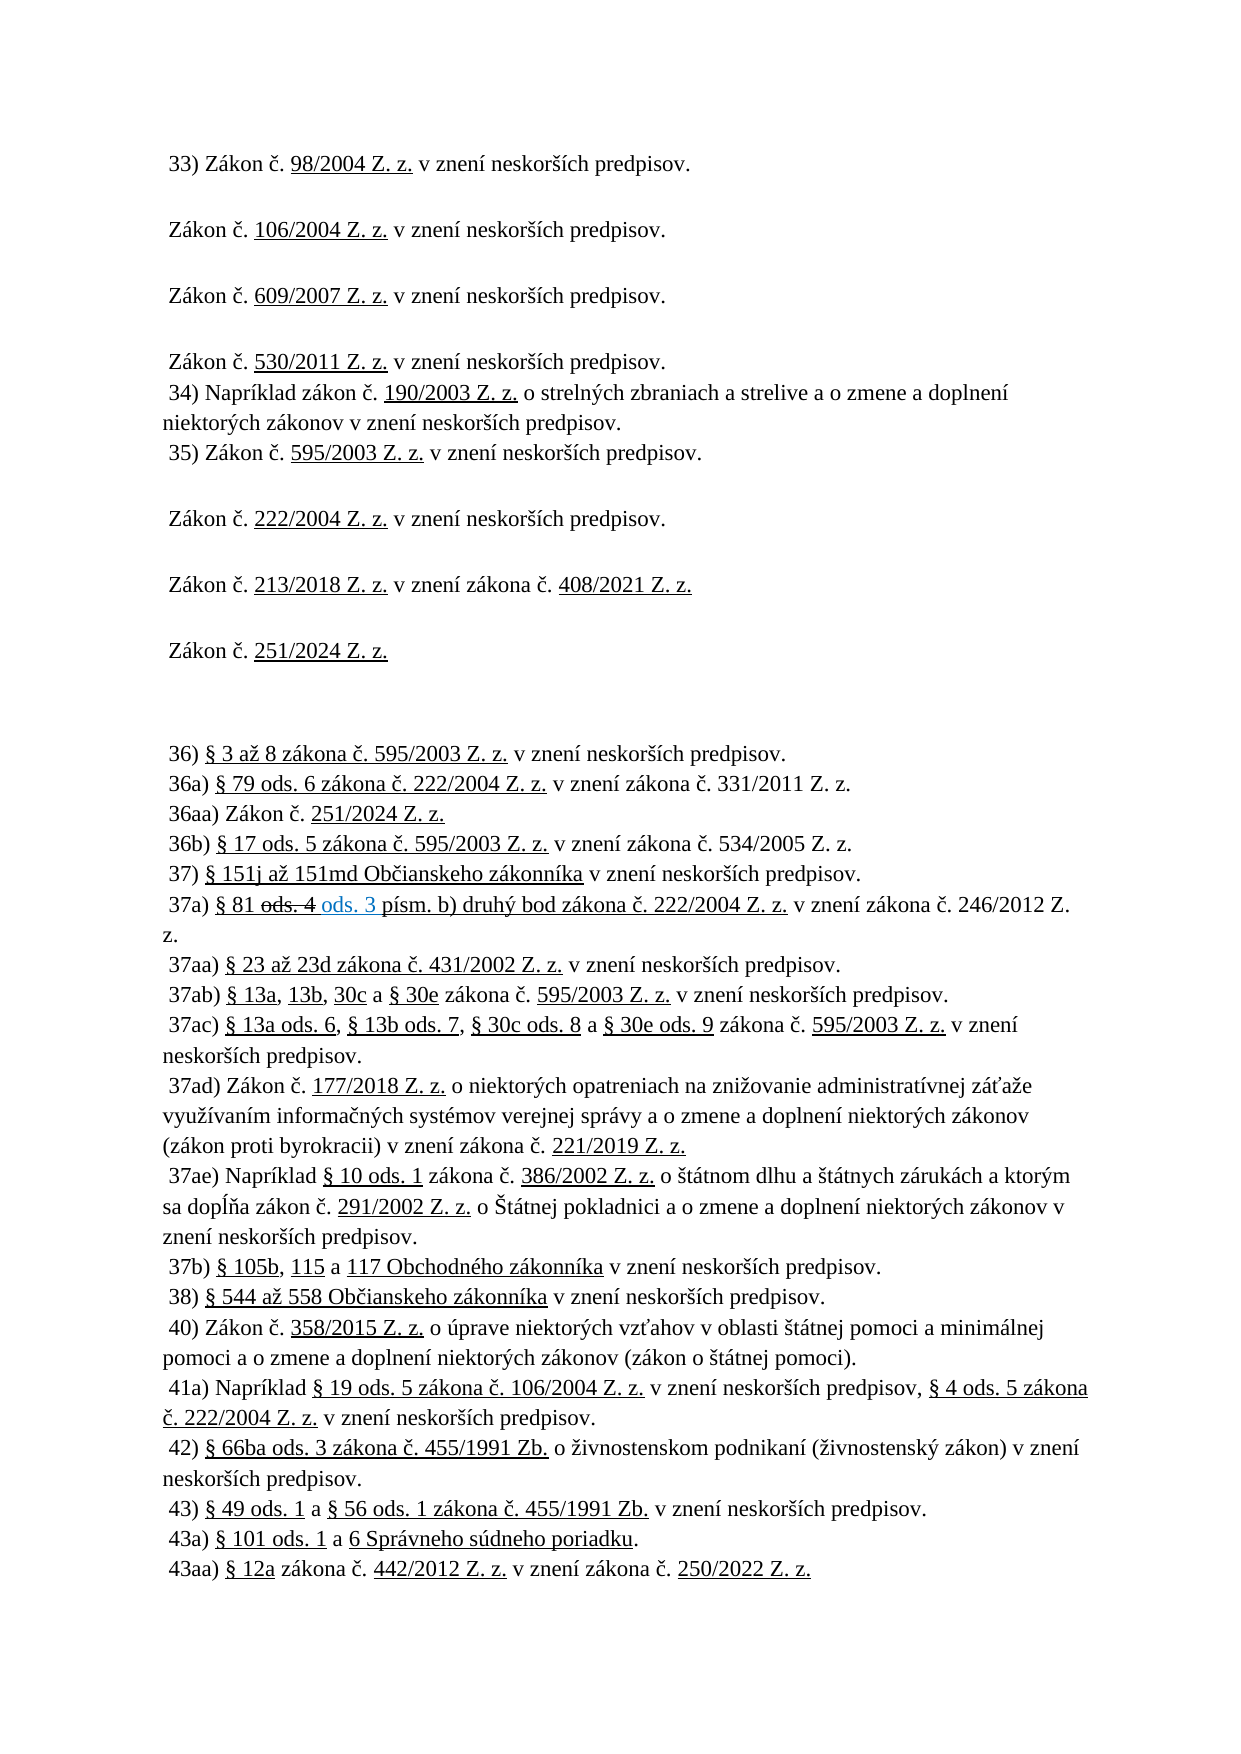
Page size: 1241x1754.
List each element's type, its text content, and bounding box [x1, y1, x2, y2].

text 43a) § 101 ods. 1 a 6 Správneho súdneho poriadku. [162, 1525, 1090, 1551]
text 36b) § 17 ods. 5 zákona č. 595/2003 Z. z. v znení zákona č. 534/2005 Z. z. [162, 830, 1090, 857]
text Zákon č. 222/2004 Z. z. v znení neskorších predpisov. [162, 505, 1090, 532]
text Zákon č. 609/2007 Z. z. v znení neskorších predpisov. [162, 282, 1090, 309]
text Zákon č. 106/2004 Z. z. v znení neskorších predpisov. [162, 216, 1090, 242]
text 43) § 49 ods. 1 a § 56 ods. 1 zákona č. 455/1991 Zb. v znení neskorších predpisov. [162, 1495, 1090, 1521]
text 36) § 3 až 8 zákona č. 595/2003 Z. z. v znení neskorších predpisov. [162, 739, 1090, 766]
text 40) Zákon č. 358/2015 Z. z. o úprave niektorých vzťahov v oblasti štátnej pomoci a minimálnej pomoci a o zmene a doplnení niektorých zákonov (zákon o štátnej pomoci). [162, 1313, 1090, 1370]
text 34) Napríklad zákon č. 190/2003 Z. z. o strelných zbraniach a strelive a o zmene a doplnení niektorých zákonov v znení neskorších predpisov. [162, 379, 1090, 435]
text 37ac) § 13a ods. 6, § 13b ods. 7, § 30c ods. 8 a § 30e ods. 9 zákona č. 595/2003 Z. z. v znení neskorších predpisov. [162, 1011, 1090, 1068]
text 35) Zákon č. 595/2003 Z. z. v znení neskorších predpisov. [162, 439, 1090, 465]
text 43aa) § 12a zákona č. 442/2012 Z. z. v znení zákona č. 250/2022 Z. z. [162, 1555, 1090, 1582]
text 38) § 544 až 558 Občianskeho zákonníka v znení neskorších predpisov. [162, 1283, 1090, 1310]
text 42) § 66ba ods. 3 zákona č. 455/1991 Zb. o živnostenskom podnikaní (živnostenský zákon) v znení neskorších predpisov. [162, 1434, 1090, 1491]
text 37b) § 105b, 115 a 117 Obchodného zákonníka v znení neskorších predpisov. [162, 1253, 1090, 1279]
text Zákon č. 530/2011 Z. z. v znení neskorších predpisov. [162, 348, 1090, 375]
text 41a) Napríklad § 19 ods. 5 zákona č. 106/2004 Z. z. v znení neskorších predpisov, § 4 ods. 5 zákona č. 222/2004 Z. z. v znení neskorších predpisov. [162, 1374, 1090, 1431]
text Zákon č. 251/2024 Z. z. [162, 637, 1090, 664]
text 33) Zákon č. 98/2004 Z. z. v znení neskorších predpisov. [162, 150, 1090, 176]
text 37aa) § 23 až 23d zákona č. 431/2002 Z. z. v znení neskorších predpisov. [162, 951, 1090, 977]
text 37ad) Zákon č. 177/2018 Z. z. o niektorých opatreniach na znižovanie administratívnej záťaže využívaním informačných systémov verejnej správy a o zmene a doplnení niektorých zákonov (zákon proti byrokracii) v znení zákona č. 221/2019 Z. z. [162, 1072, 1090, 1159]
text 36a) § 79 ods. 6 zákona č. 222/2004 Z. z. v znení zákona č. 331/2011 Z. z. [162, 770, 1090, 796]
text 37) § 151j až 151md Občianskeho zákonníka v znení neskorších predpisov. [162, 860, 1090, 887]
text 37ae) Napríklad § 10 ods. 1 zákona č. 386/2002 Z. z. o štátnom dlhu a štátnych zárukách a ktorým sa dopĺňa zákon č. 291/2002 Z. z. o Štátnej pokladnici a o zmene a doplnení niektorých zákonov v znení neskorších predpisov. [162, 1162, 1090, 1249]
text Zákon č. 213/2018 Z. z. v znení zákona č. 408/2021 Z. z. [162, 571, 1090, 598]
text 37a) § 81 ods. 4 ods. 3 písm. b) druhý bod zákona č. 222/2004 Z. z. v znení zákona č. 246/2012 Z. z. [162, 891, 1090, 947]
text 37ab) § 13a, 13b, 30c a § 30e zákona č. 595/2003 Z. z. v znení neskorších predpisov. [162, 981, 1090, 1008]
text 36aa) Zákon č. 251/2024 Z. z. [162, 800, 1090, 826]
